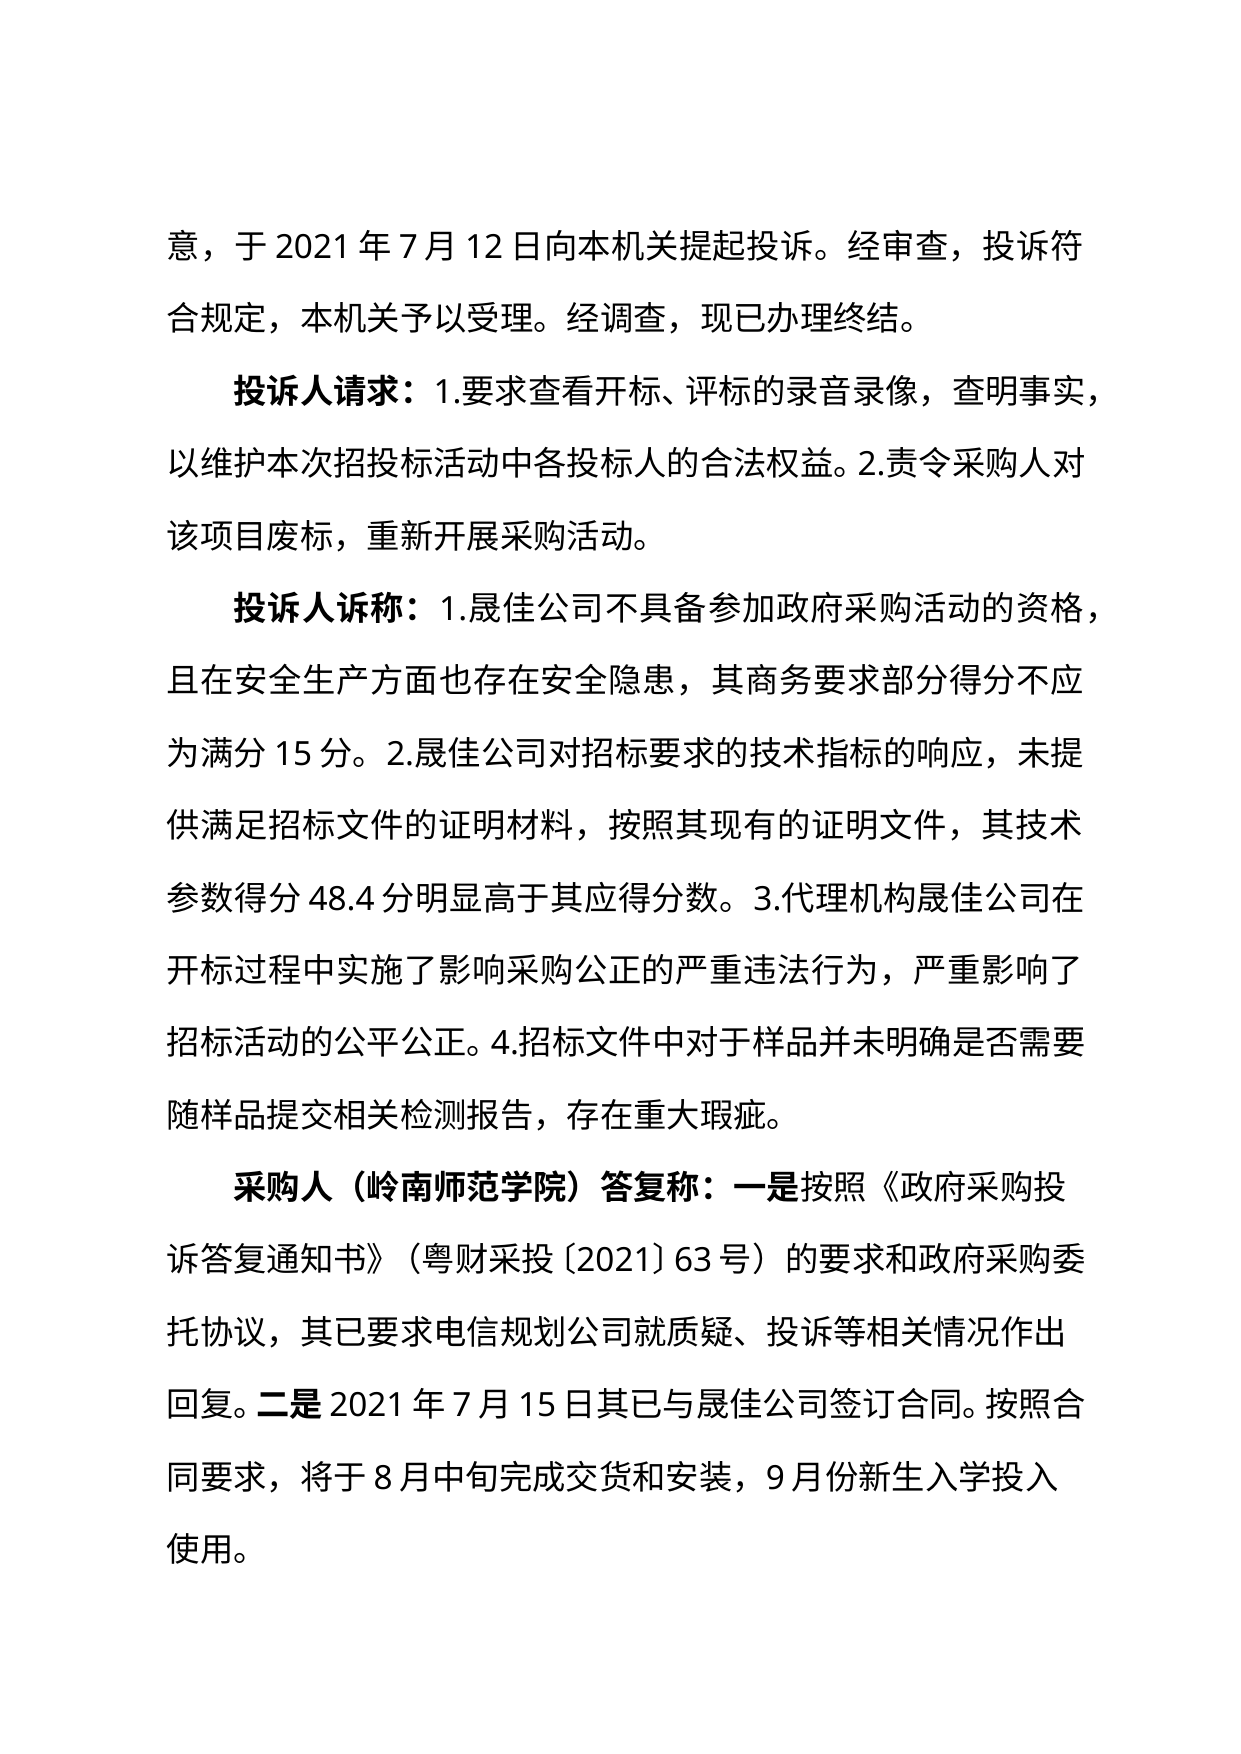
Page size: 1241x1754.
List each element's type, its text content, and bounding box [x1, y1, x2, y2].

text 采购人（岭南师范学院）答复称：一是按照《政府采购投诉答复通知书》（粤财采投〔2021〕63号）的要求和政府采购委托协议，其已要求电信规划公司就质疑、投诉等相关情况作出回复。二是2021年7月15日其已与晟佳公司签订合同。按照合同要求，将于8月中旬完成交货和安装，9月份新生入学投入使用。 [159, 1161, 1092, 1571]
list 投诉人诉称：1.晟佳公司不具备参加政府采购活动的资格，且在安全生产方面也存在安全隐患，其商务要求部分得分不应为满分15分。2.晟佳公司对招标要求的技术指标的响应，未提供满足招标文件的证明材料，按照其现有的证明文件，其技术参数得分48.4分明显高于其应得分数。3.代理机构晟佳公司在开标过程中实施了影响采购公正的严重违法行为，严重影响了招标活动的公平公正。4.招标文件中对于样品并未明确是否需要随样品提交相关检测报告，存在重大瑕疵。 [159, 582, 1092, 1137]
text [159, 219, 1092, 340]
text 投诉人请求：1.要求查看开标、评标的录音录像，查明事实，以维护本次招投标活动中各投标人的合法权益。2.责令采购人对该项目废标，重新开展采购活动。 [159, 364, 1092, 558]
